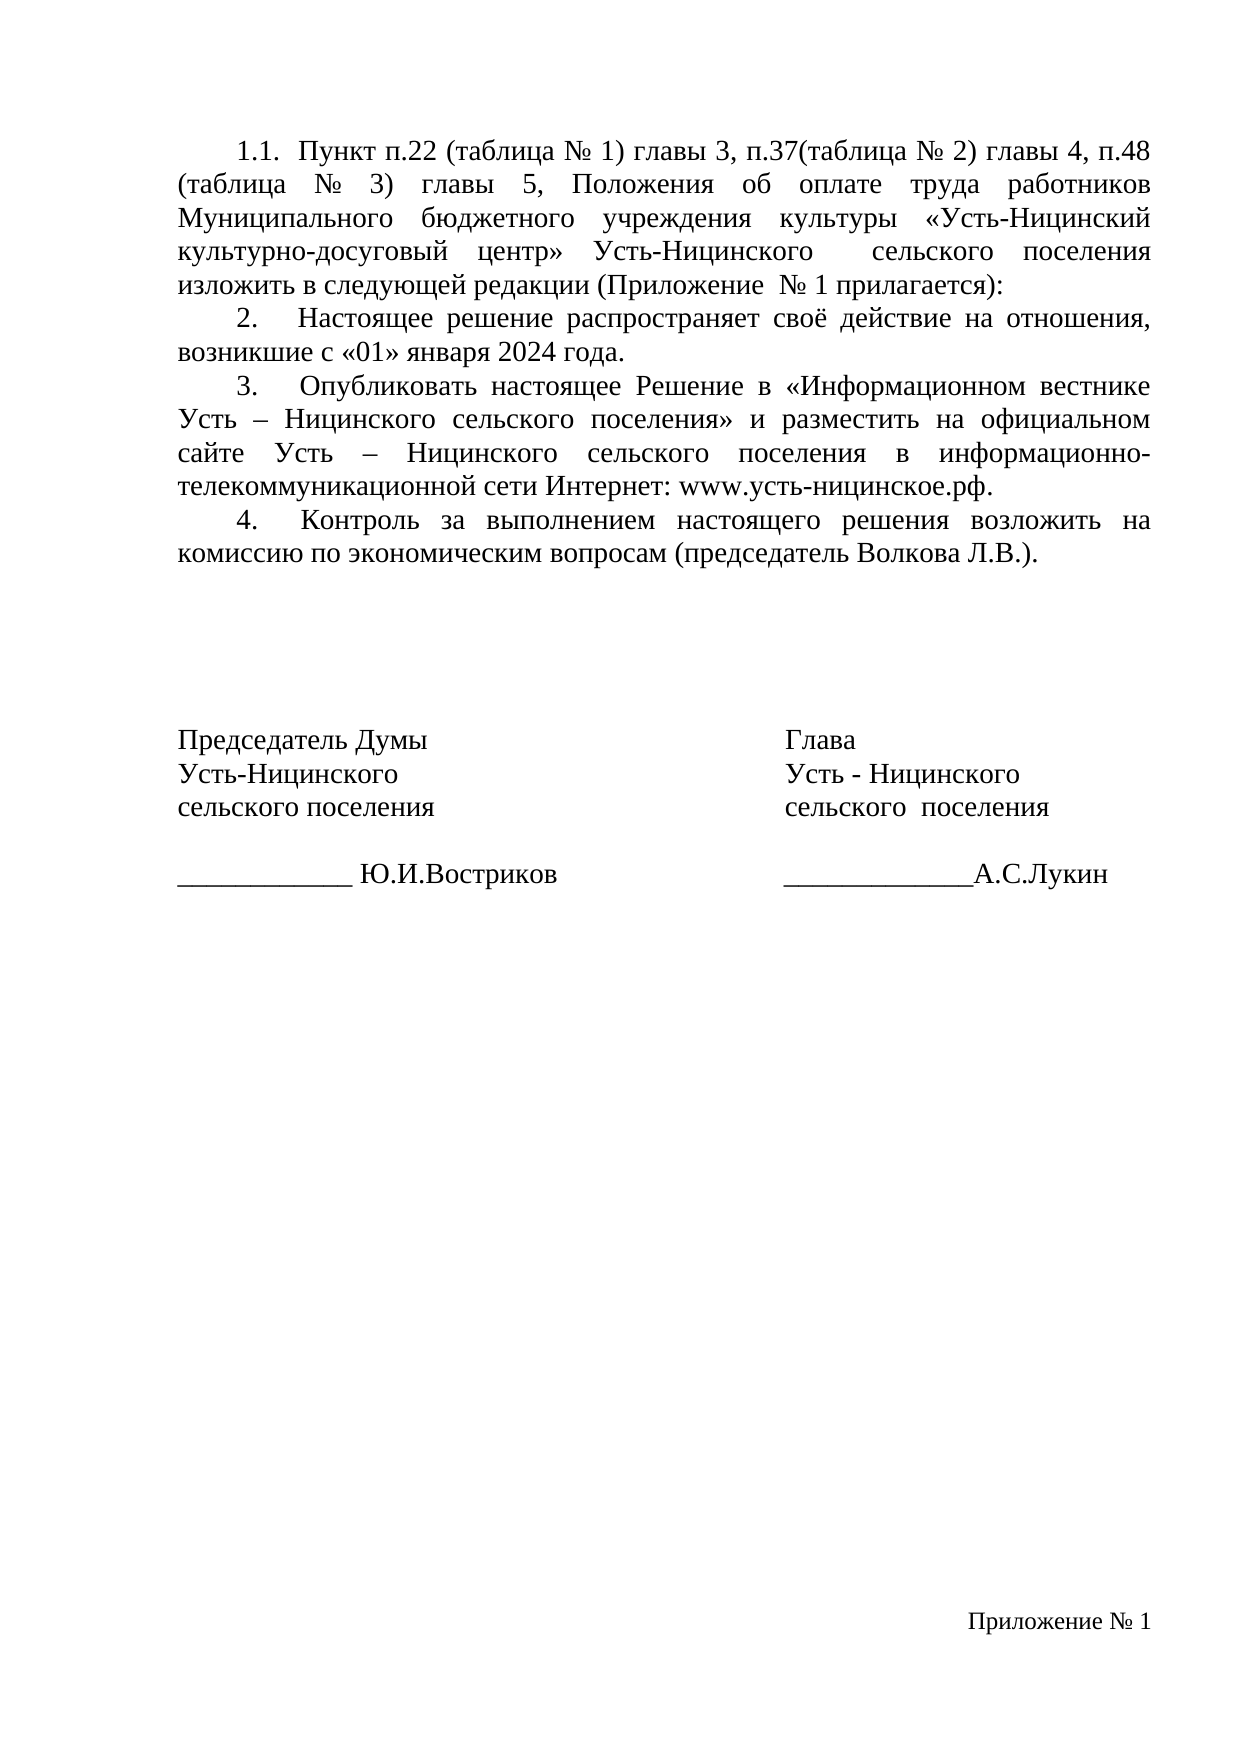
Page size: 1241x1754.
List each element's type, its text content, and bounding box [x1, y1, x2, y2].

title Приложение № 1 [177, 1606, 1152, 1635]
list 2. Настоящее решение распространяет своё действие на отношения, возникшие с «01» января 2024 года. [177, 301, 1152, 368]
title ____________ Ю.И.Востриков _____________А.С.Лукин [177, 856, 1152, 890]
title Председатель Думы Глава Усть-Ницинского Усть - Ницинского [177, 722, 1152, 789]
title сельского поселения сельского поселения [177, 789, 1152, 823]
text 1.1. Пункт п.22 (таблица № 1) главы 3, п.37(таблица № 2) главы 4, п.48 (таблица № 3) главы 5, Положения об оплате труда работников Муниципального бюджетного учреждения культуры «Усть-Ницинский культурно-досуговый центр» Усть-Ницинского сельского поселения изложить в следующей редакции (Приложение № 1 прилагается): [177, 133, 1152, 301]
text 3. Опубликовать настоящее Решение в «Информационном вестнике Усть – Ницинского сельского поселения» и разместить на официальном сайте Усть – Ницинского сельского поселения в информационно-телекоммуникационной сети Интернет: www.усть-ницинское.рф. [177, 368, 1152, 502]
text 4. Контроль за выполнением настоящего решения возложить на комиссию по экономическим вопросам (председатель Волкова Л.В.). [177, 502, 1152, 569]
